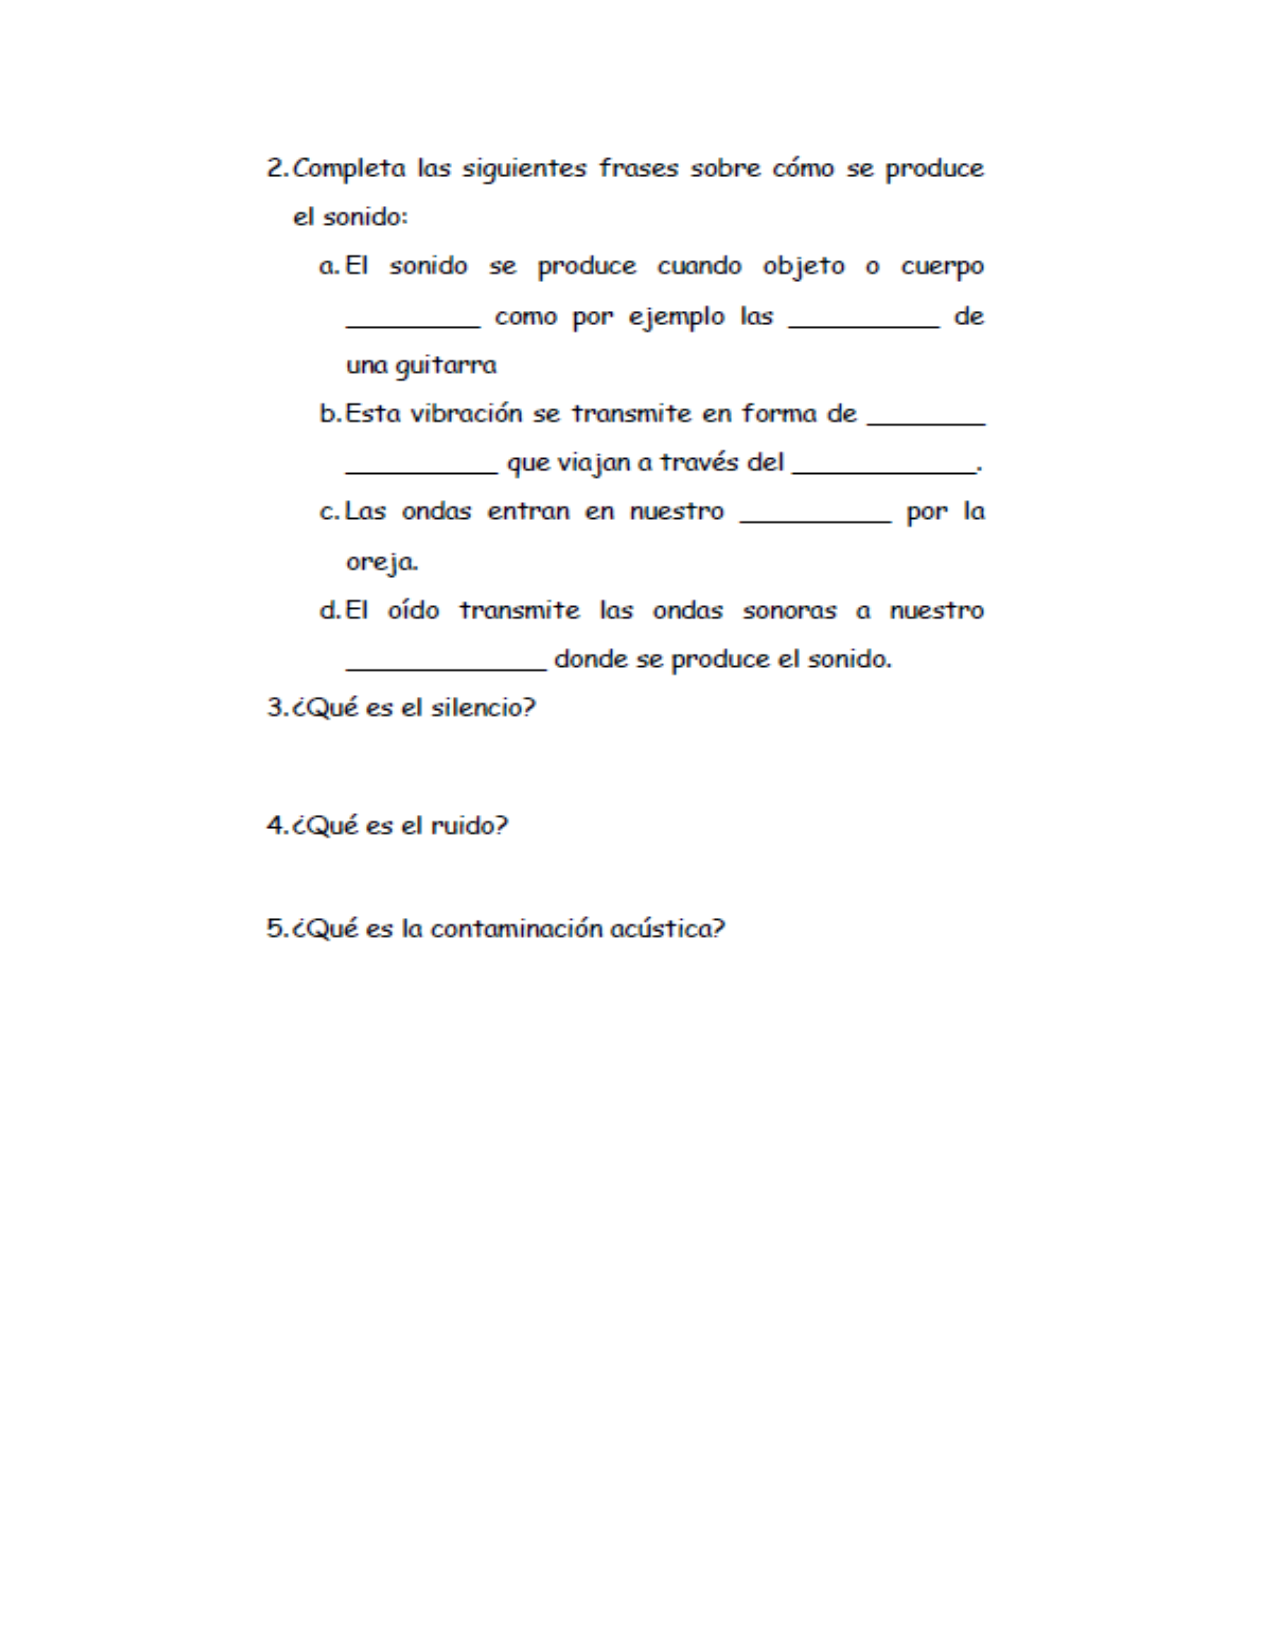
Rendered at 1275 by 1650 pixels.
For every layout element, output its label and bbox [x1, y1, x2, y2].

picture [240, 147, 1035, 977]
